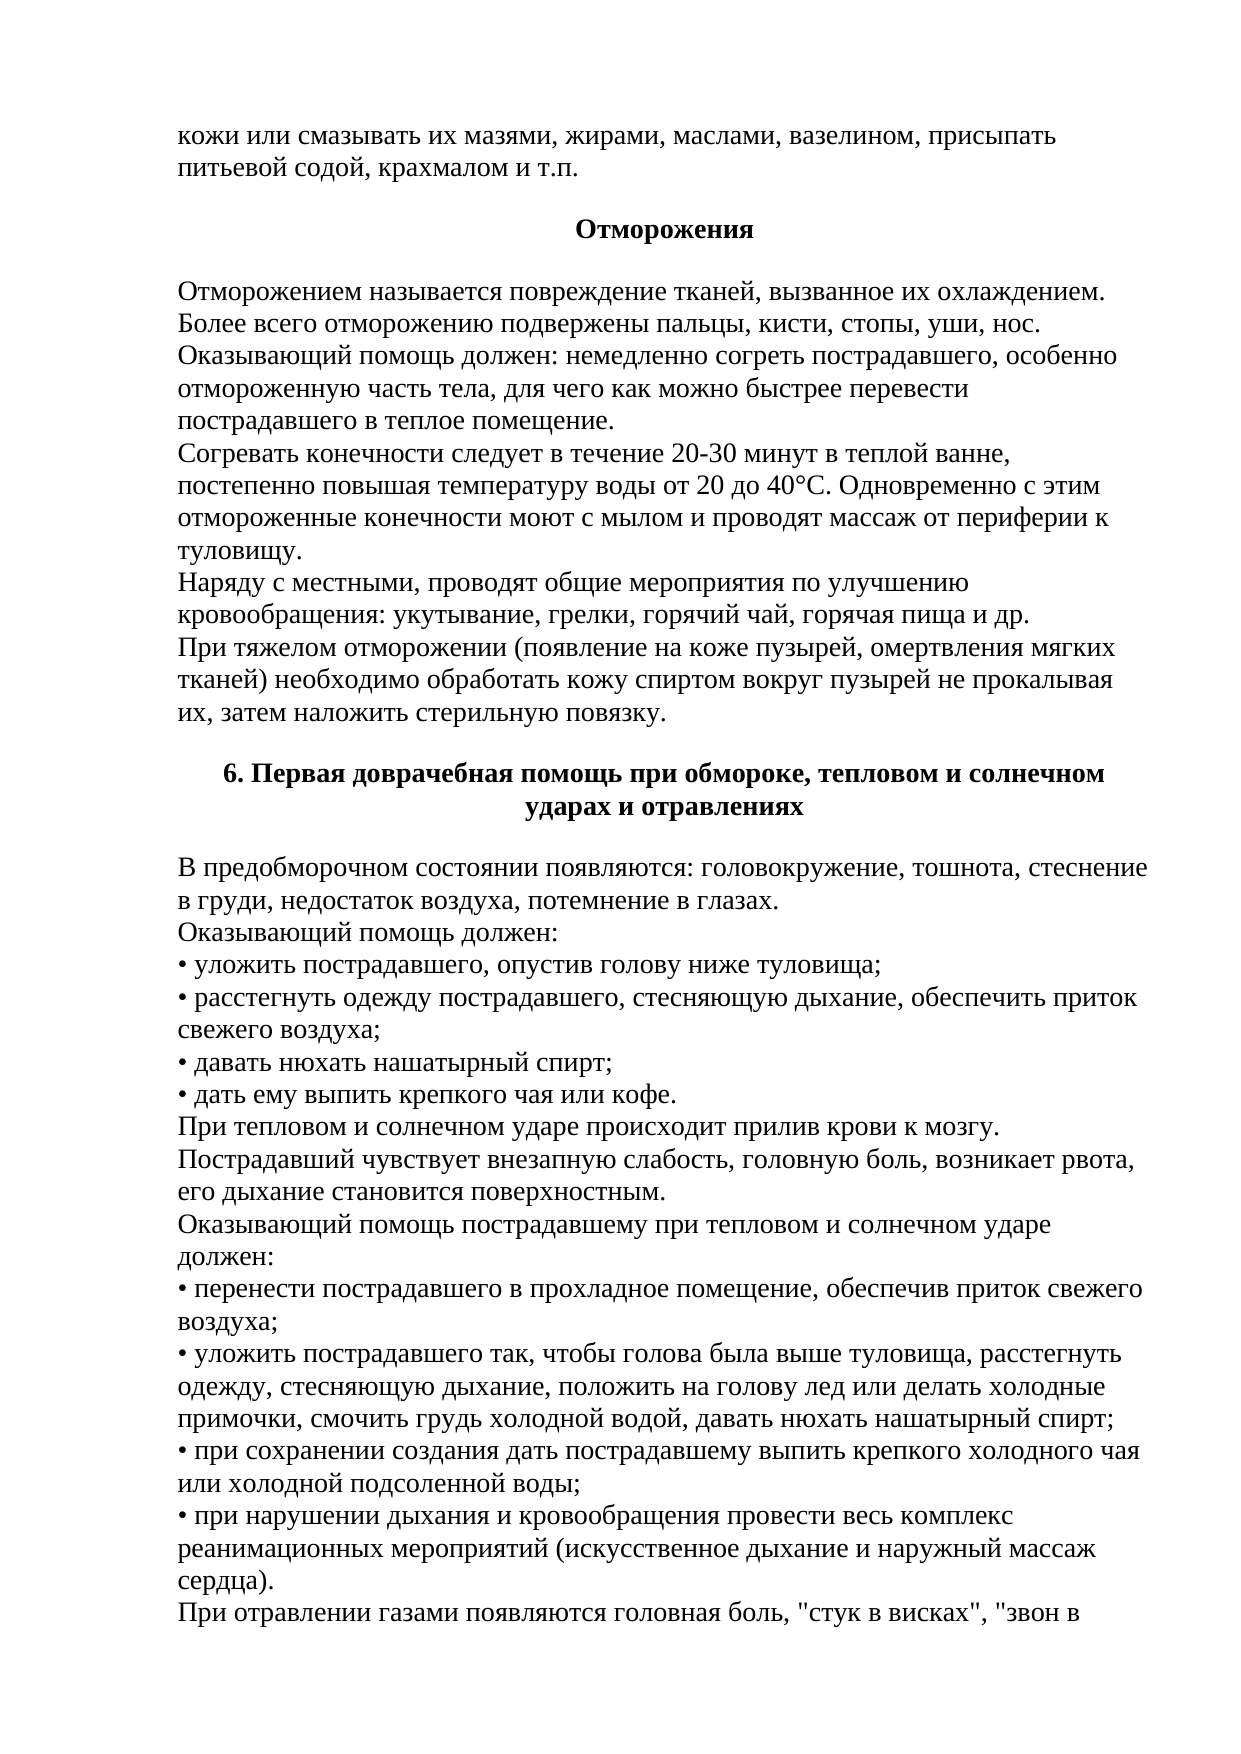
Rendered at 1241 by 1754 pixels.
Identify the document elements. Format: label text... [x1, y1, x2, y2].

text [177, 850, 1152, 1628]
text 6. Первая доврачебная помощь при обмороке, тепловом и солнечном ударах и отравлениях [177, 756, 1152, 821]
text Отморожением называется повреждение тканей, вызванное их охлаждением. Более всего отморожению подвержены пальцы, кисти, стопы, уши, нос. Оказывающий помощь должен: немедленно согреть пострадавшего, особенно отмороженную часть тела, для чего как можно быстрее перевести пострадавшего в теплое помещение. Согревать конечности следует в течение 20-30 минут в теплой ванне, постепенно повышая температуру воды от 20 до 40°С. Одновременно с этим отмороженные конечности моют с мылом и проводят массаж от периферии к туловищу. Наряду с местными, проводят общие мероприятия по улучшению кровообращения: укутывание, грелки, горячий чай, горячая пища и др. При тяжелом отморожении (появление на коже пузырей, омертвления мягких тканей) необходимо обработать кожу спиртом вокруг пузырей не прокалывая их, затем наложить стерильную повязку. [177, 274, 1152, 727]
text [177, 118, 1152, 183]
text Отморожения [177, 212, 1152, 244]
